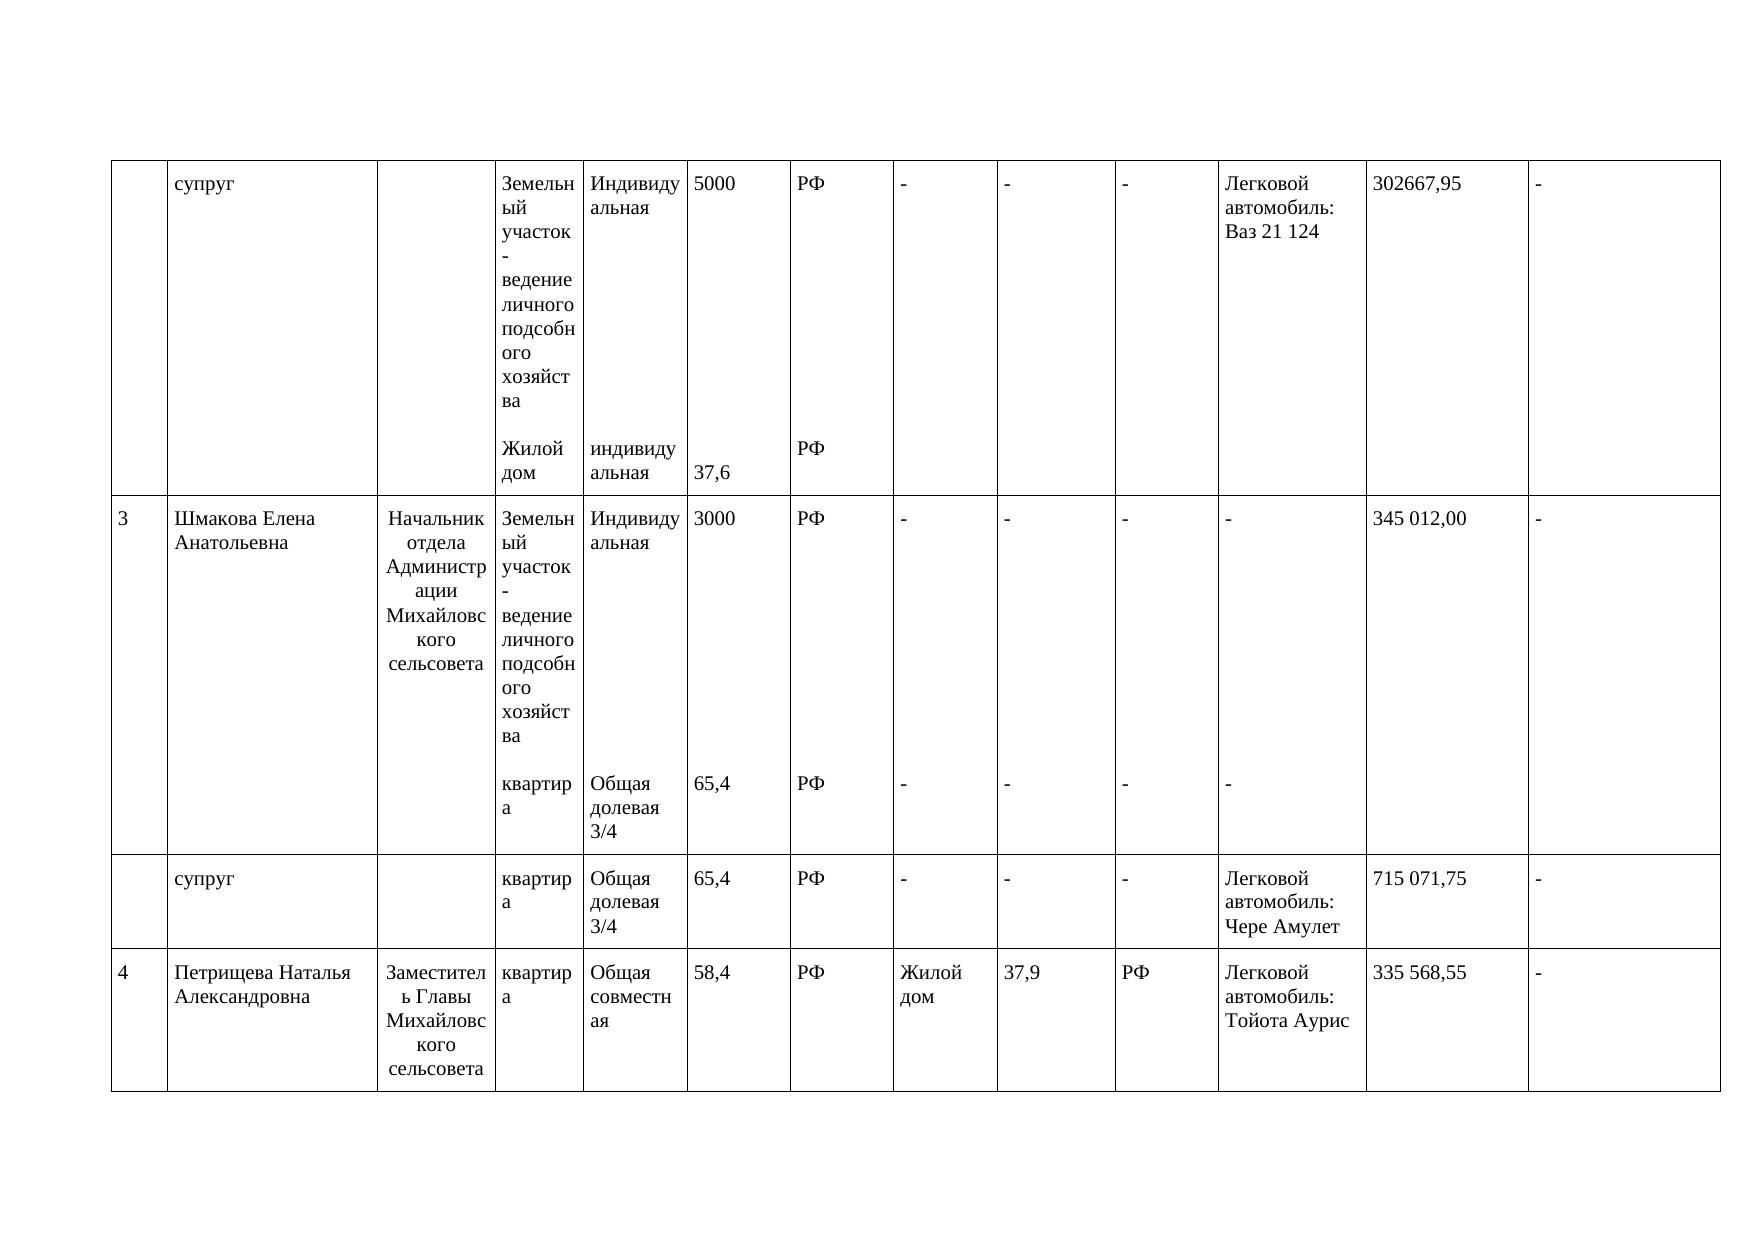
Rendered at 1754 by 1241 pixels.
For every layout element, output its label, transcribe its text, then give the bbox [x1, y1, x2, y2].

table_cell супруг [168, 161, 377, 494]
table_cell Жилой дом [894, 949, 997, 1091]
table_cell РФ [791, 949, 893, 1091]
table_cell - [1529, 855, 1720, 948]
table_cell Индивидуальная Общая долевая 3/4 [584, 496, 687, 854]
table_cell квартира [496, 949, 583, 1091]
table_cell 302667,95 [1367, 161, 1528, 494]
table_cell Земельный участок-ведение личного подсобного хозяйства Жилой дом [496, 161, 583, 494]
table_cell - [998, 855, 1115, 948]
table_cell Общая долевая 3/4 [584, 855, 687, 948]
table_cell - [1529, 949, 1720, 1091]
table_cell РФ [791, 855, 893, 948]
table_cell супруг [168, 855, 377, 948]
table_cell квартира [496, 855, 583, 948]
table_cell РФ РФ [791, 496, 893, 854]
table_cell 65,4 [688, 855, 790, 948]
table_cell РФ [1116, 949, 1218, 1091]
table_cell Земельный участок-ведение личного подсобного хозяйства квартира [496, 496, 583, 854]
table_cell Заместитель Главы Михайловского сельсовета [378, 949, 495, 1091]
table_cell [112, 161, 167, 494]
table_cell Легковой автомобиль: Ваз 21 124 [1219, 161, 1366, 494]
table_cell [112, 855, 167, 948]
table_cell - [894, 161, 997, 494]
table_cell - - [894, 496, 997, 854]
table_cell 58,4 [688, 949, 790, 1091]
table_cell - [1529, 161, 1720, 494]
table_cell - [1116, 855, 1218, 948]
table_cell Легковой автомобиль: Тойота Аурис [1219, 949, 1366, 1091]
table_cell 37,9 [998, 949, 1115, 1091]
table_cell - - [998, 496, 1115, 854]
table_cell 345 012,00 [1367, 496, 1528, 854]
table_cell Шмакова Елена Анатольевна [168, 496, 377, 854]
table_cell РФ РФ [791, 161, 893, 494]
table_cell - - [1116, 496, 1218, 854]
table_cell [378, 161, 495, 494]
table_cell Легковой автомобиль: Чере Амулет [1219, 855, 1366, 948]
table_cell Общая совместная [584, 949, 687, 1091]
table_cell 715 071,75 [1367, 855, 1528, 948]
table_cell 3 [112, 496, 167, 854]
table_cell - [1529, 496, 1720, 854]
table_cell - [894, 855, 997, 948]
table_cell 4 [112, 949, 167, 1091]
table_cell Индивидуальная индивидуальная [584, 161, 687, 494]
table_cell 335 568,55 [1367, 949, 1528, 1091]
table_cell [378, 855, 495, 948]
table_cell - - [1219, 496, 1366, 854]
table_cell Петрищева Наталья Александровна [168, 949, 377, 1091]
table_cell - [1116, 161, 1218, 494]
table_cell 3000 65,4 [688, 496, 790, 854]
table_cell Начальник отдела Администрации Михайловского сельсовета [378, 496, 495, 854]
table_cell - [998, 161, 1115, 494]
table_cell 5000 37,6 [688, 161, 790, 494]
